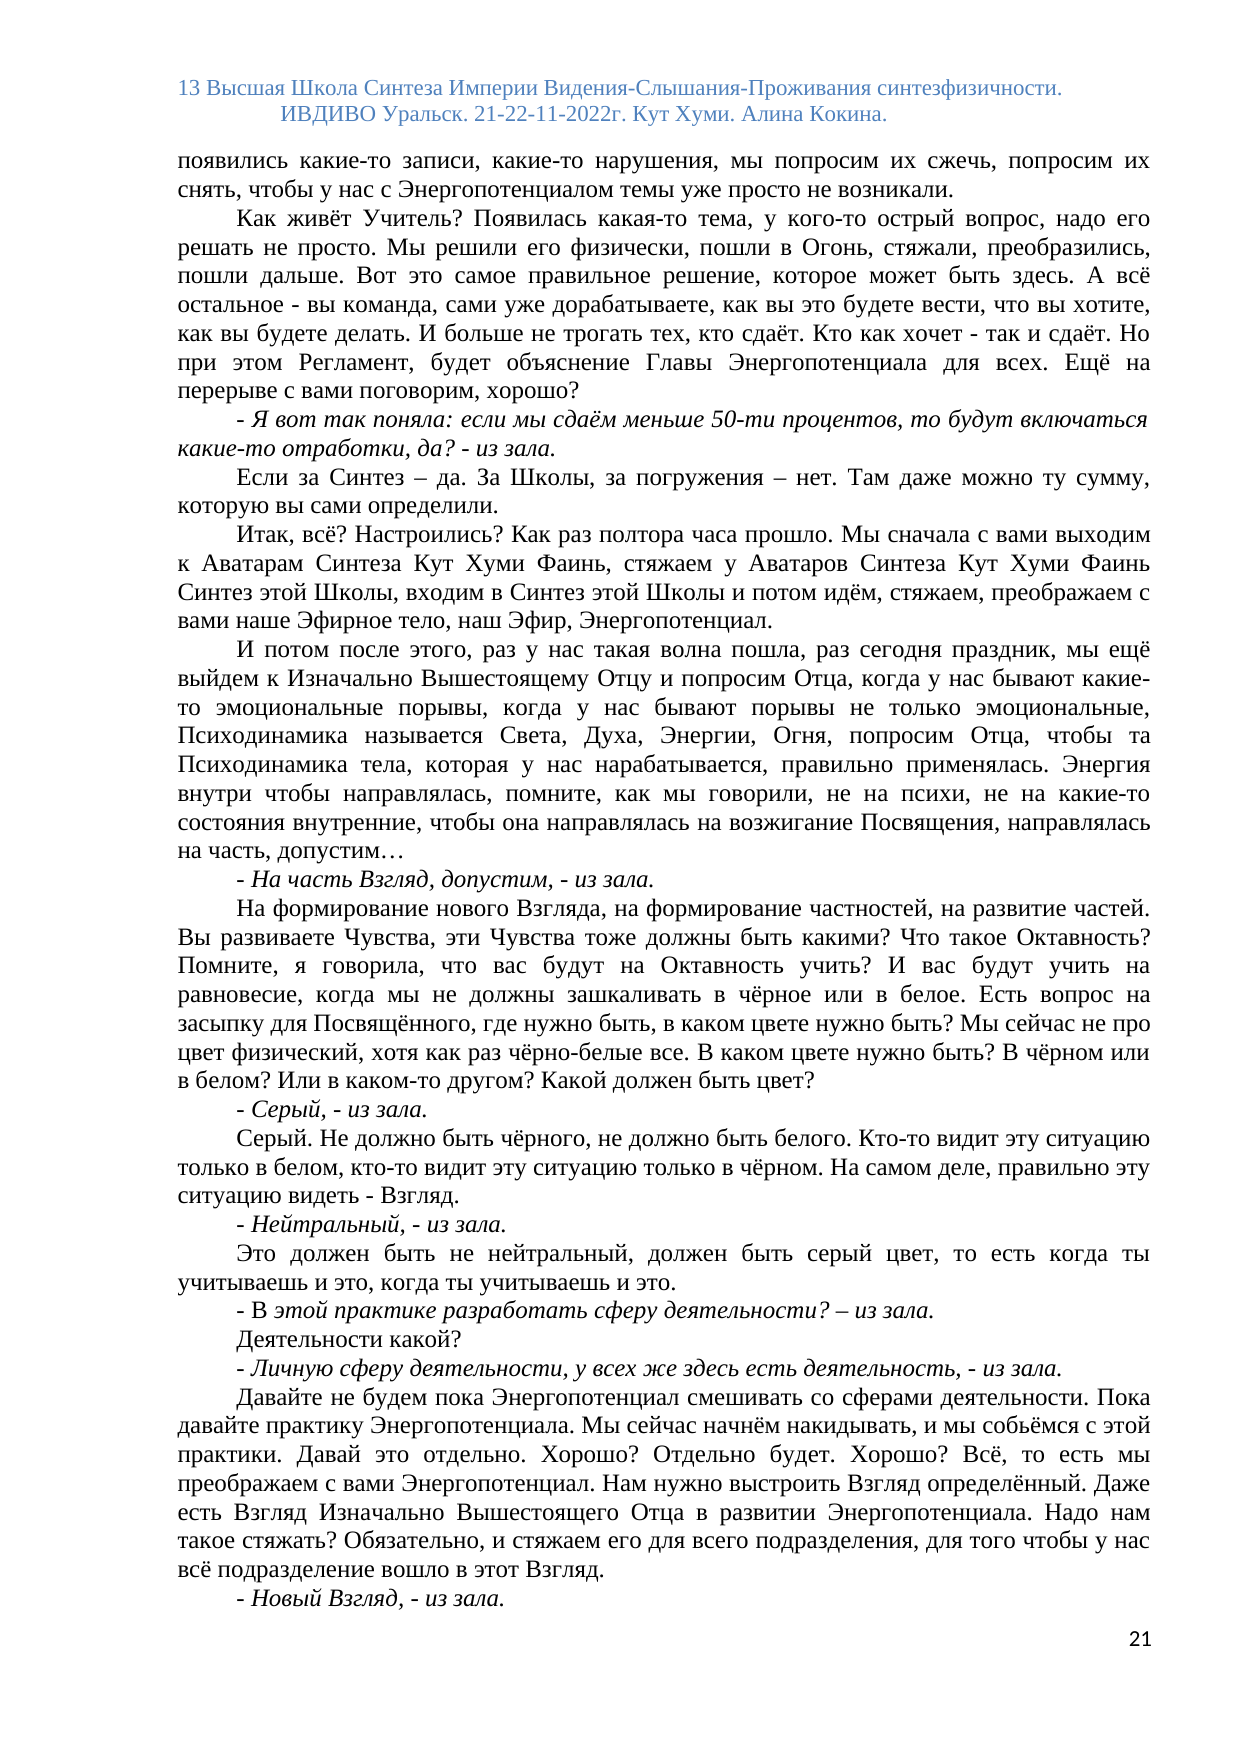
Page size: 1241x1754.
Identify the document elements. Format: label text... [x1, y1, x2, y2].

text И потом после этого, раз у нас такая волна пошла, раз сегодня праздник, мы ещё выйдем к Изначально Вышестоящему Отцу и попросим Отца, когда у нас бывают какие-то эмоциональные порывы, когда у нас бывают порывы не только эмоциональные, Психодинамика называется Света, Духа, Энергии, Огня, попросим Отца, чтобы та Психодинамика тела, которая у нас нарабатывается, правильно применялась. Энергия внутри чтобы направлялась, помните, как мы говорили, не на психи, не на какие-то состояния внутренние, чтобы она направлялась на возжигание Посвящения, направлялась на часть, допустим… [177, 634, 1152, 864]
text - Я вот так поняла: если мы сдаём меньше 50-ти процентов, то будут включаться какие-то отработки, да? - из зала. [177, 404, 1152, 462]
text На формирование нового Взгляда, на формирование частностей, на развитие частей. Вы развиваете Чувства, эти Чувства тоже должны быть какими? Что такое Октавность? Помните, я говорила, что вас будут на Октавность учить? И вас будут учить на равновесие, когда мы не должны зашкаливать в чёрное или в белое. Есть вопрос на засыпку для Посвящённого, где нужно быть, в каком цвете нужно быть? Мы сейчас не про цвет физический, хотя как раз чёрно-белые все. В каком цвете нужно быть? В чёрном или в белом? Или в каком-то другом? Какой должен быть цвет? [177, 893, 1152, 1094]
text Серый. Не должно быть чёрного, не должно быть белого. Кто-то видит эту ситуацию только в белом, кто-то видит эту ситуацию только в чёрном. На самом деле, правильно эту ситуацию видеть - Взгляд. [177, 1123, 1152, 1209]
text Давайте не будем пока Энергопотенциал смешивать со сферами деятельности. Пока давайте практику Энергопотенциала. Мы сейчас начнём накидывать, и мы собьёмся с этой практики. Давай это отдельно. Хорошо? Отдельно будет. Хорошо? Всё, то есть мы преображаем с вами Энергопотенциал. Нам нужно выстроить Взгляд определённый. Даже есть Взгляд Изначально Вышестоящего Отца в развитии Энергопотенциала. Надо нам такое стяжать? Обязательно, и стяжаем его для всего подразделения, для того чтобы у нас всё подразделение вошло в этот Взгляд. [177, 1382, 1152, 1583]
text Итак, всё? Настроились? Как раз полтора часа прошло. Мы сначала с вами выходим к Аватарам Синтеза Кут Хуми Фаинь, стяжаем у Аватаров Синтеза Кут Хуми Фаинь Синтез этой Школы, входим в Синтез этой Школы и потом идём, стяжаем, преображаем с вами наше Эфирное тело, наш Эфир, Энергопотенциал. [177, 519, 1152, 634]
text Как живёт Учитель? Появилась какая-то тема, у кого-то острый вопрос, надо его решать не просто. Мы решили его физически, пошли в Огонь, стяжали, преобразились, пошли дальше. Вот это самое правильное решение, которое может быть здесь. А всё остальное - вы команда, сами уже дорабатываете, как вы это будете вести, что вы хотите, как вы будете делать. И больше не трогать тех, кто сдаёт. Кто как хочет - так и сдаёт. Но при этом Регламент, будет объяснение Главы Энергопотенциала для всех. Ещё на перерыве с вами поговорим, хорошо? [177, 203, 1152, 404]
text - Серый, - из зала. [177, 1094, 1152, 1123]
text Если за Синтез – да. За Школы, за погружения – нет. Там даже можно ту сумму, которую вы сами определили. [177, 462, 1152, 519]
text - Нейтральный, - из зала. [177, 1209, 1152, 1238]
text Это должен быть не нейтральный, должен быть серый цвет, то есть когда ты учитываешь и это, когда ты учитываешь и это. [177, 1238, 1152, 1296]
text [177, 146, 1152, 203]
text - В этой практике разработать сферу деятельности? – из зала. [177, 1296, 1152, 1324]
text - Новый Взгляд, - из зала. [177, 1583, 1152, 1612]
text Деятельности какой? [177, 1324, 1152, 1353]
text - Личную сферу деятельности, у всех же здесь есть деятельность, - из зала. [177, 1353, 1152, 1382]
text - На часть Взгляд, допустим, - из зала. [177, 864, 1152, 893]
